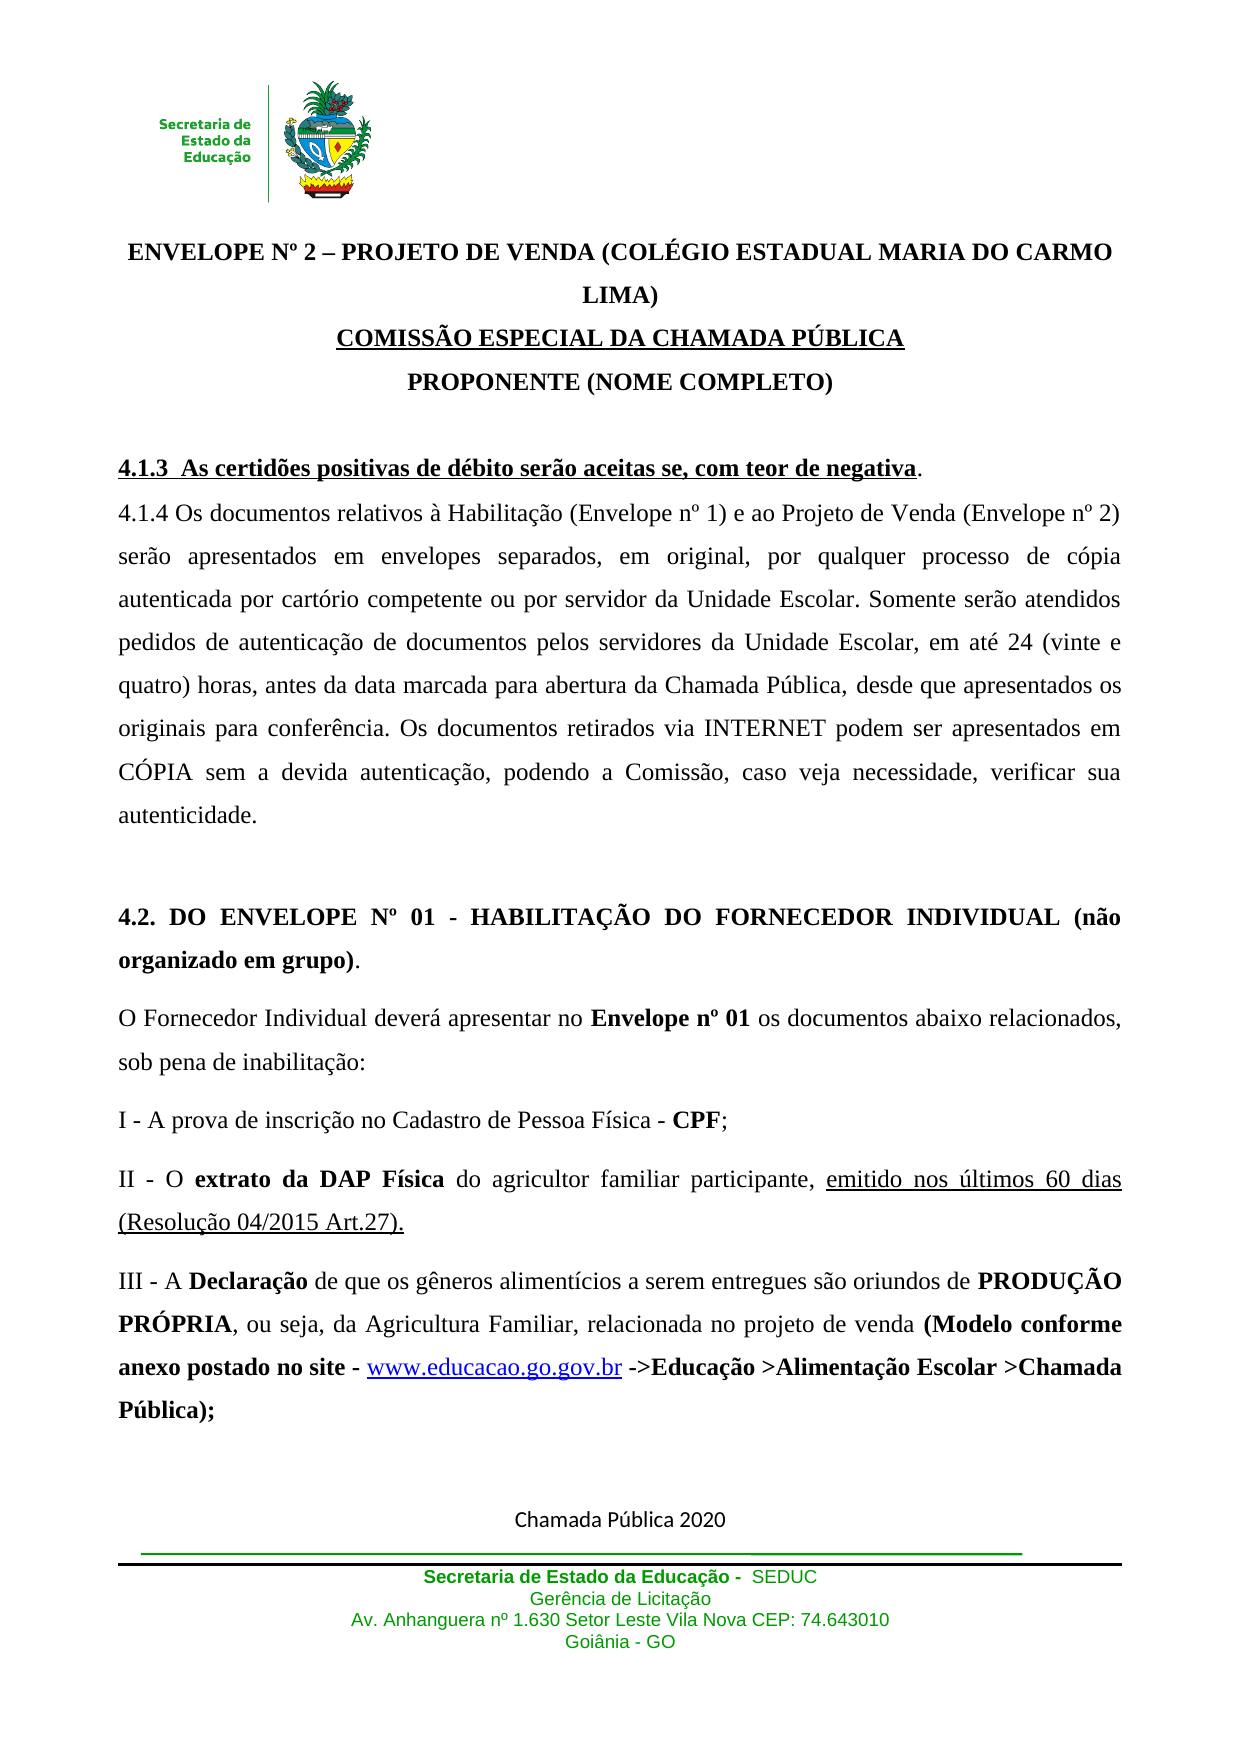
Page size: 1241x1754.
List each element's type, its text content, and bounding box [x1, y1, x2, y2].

text ENVELOPE Nº 2 – PROJETO DE VENDA (COLÉGIO ESTADUAL MARIA DO CARMO LIMA) [118, 237, 1122, 309]
picture [118, 73, 412, 210]
text I - A prova de inscrição no Cadastro de Pessoa Física - CPF; [118, 1105, 1122, 1134]
text 4.1.4 Os documentos relativos à Habilitação (Envelope nº 1) e ao Projeto de Venda (Envelope nº 2) serão apresentados em envelopes separados, em original, por qualquer processo de cópia autenticada por cartório competente ou por servidor da Unidade Escolar. Somente serão atendidos pedidos de autenticação de documentos pelos servidores da Unidade Escolar, em até 24 (vinte e quatro) horas, antes da data marcada para abertura da Chamada Pública, desde que apresentados os originais para conferência. Os documentos retirados via INTERNET podem ser apresentados em CÓPIA sem a devida autenticação, podendo a Comissão, caso veja necessidade, verificar sua autenticidade. [118, 498, 1122, 828]
text II - O extrato da DAP Física do agricultor familiar participante, emitido nos últimos 60 dias (Resolução 04/2015 Art.27). [118, 1164, 1122, 1236]
text III - A Declaração de que os gêneros alimentícios a serem entregues são oriundos de PRODUÇÃO PRÓPRIA, ou seja, da Agricultura Familiar, relacionada no projeto de venda (Modelo conforme anexo postado no site - www.educacao.go.gov.br ->Educação >Alimentação Escolar >Chamada Pública); [118, 1266, 1122, 1424]
text COMISSÃO ESPECIAL DA CHAMADA PÚBLICA [118, 323, 1122, 352]
text O Fornecedor Individual deverá apresentar no Envelope nº 01 os documentos abaixo relacionados, sob pena de inabilitação: [118, 1003, 1122, 1075]
text PROPONENTE (NOME COMPLETO) [118, 367, 1122, 395]
text 4.2. DO ENVELOPE Nº 01 - HABILITAÇÃO DO FORNECEDOR INDIVIDUAL (não organizado em grupo). [118, 902, 1122, 973]
text 4.1.3 As certidões positivas de débito serão aceitas se, com teor de negativa. [118, 453, 1122, 482]
